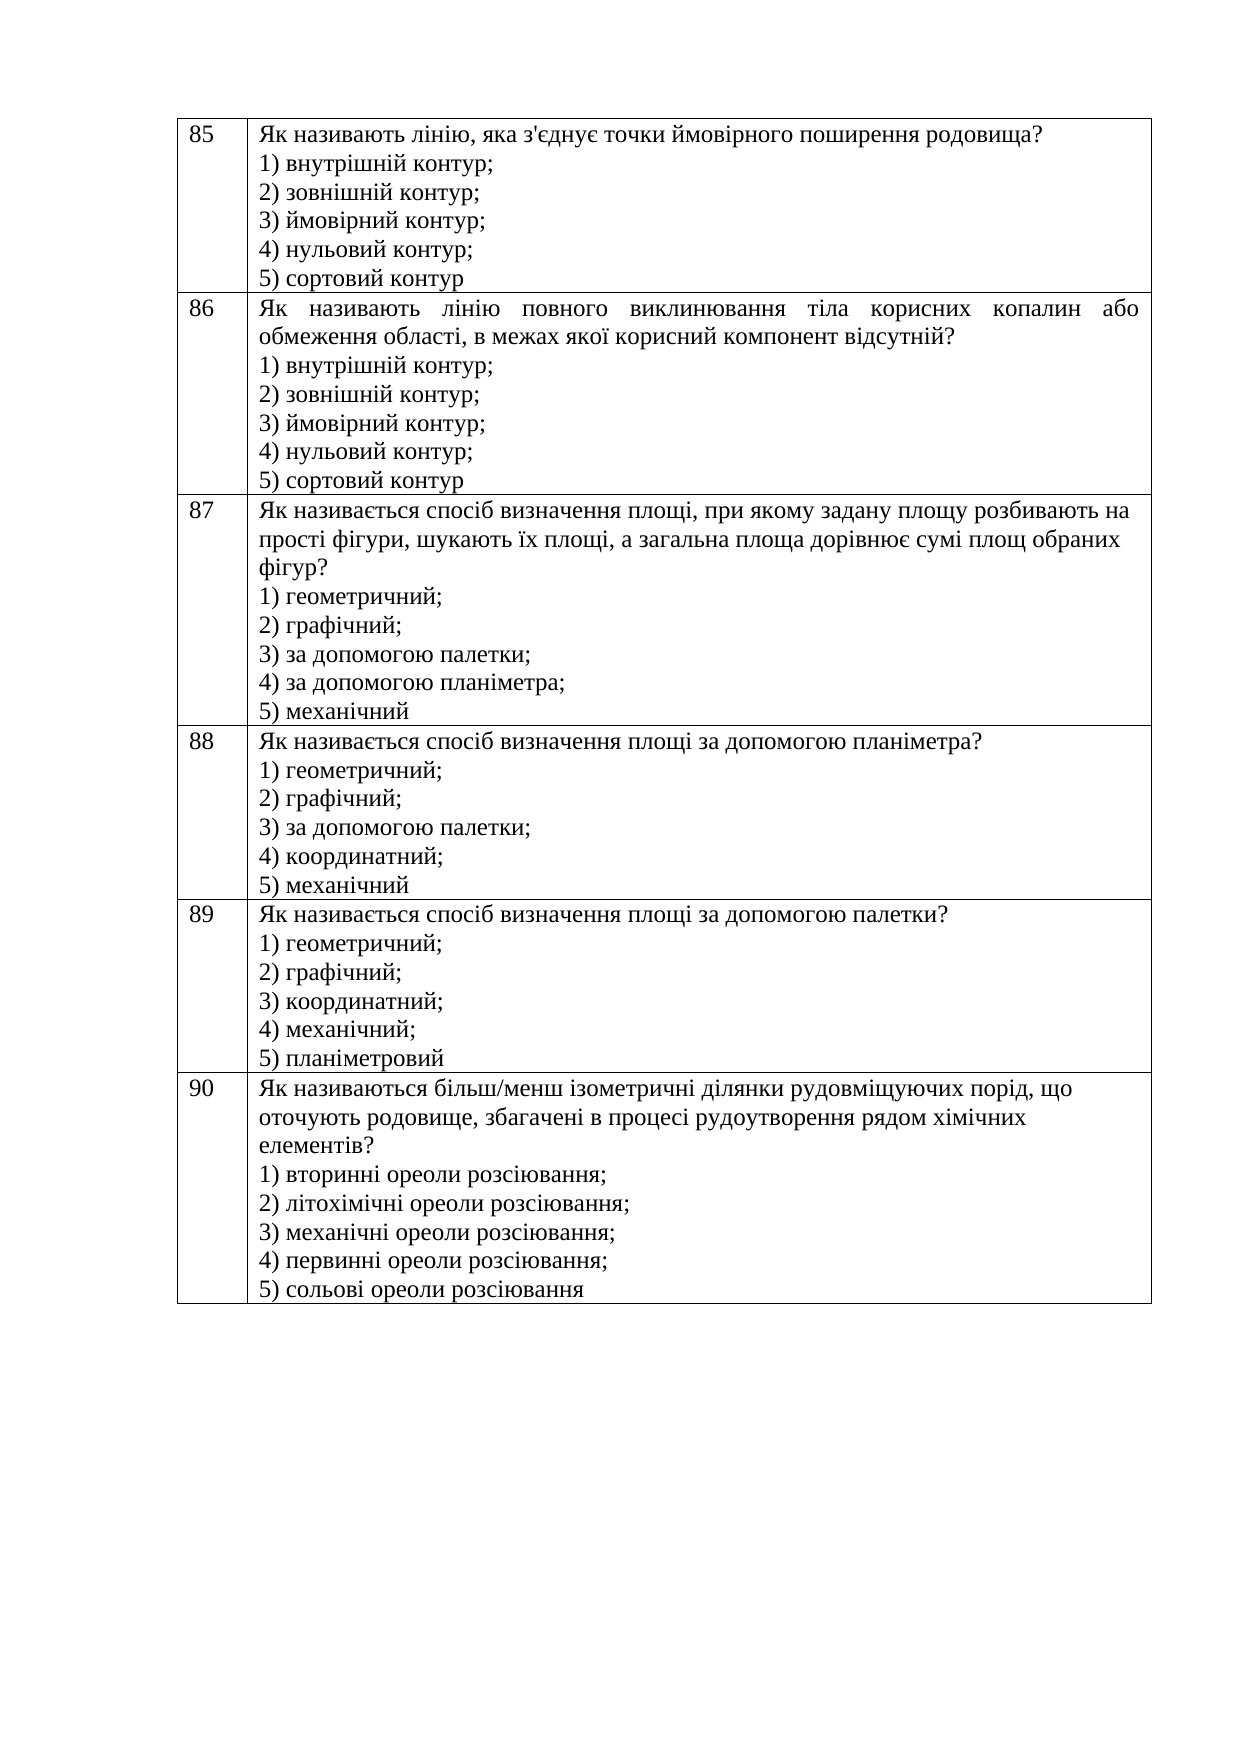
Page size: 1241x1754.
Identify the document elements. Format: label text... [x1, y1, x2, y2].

table_cell Як називається спосіб визначення площі за допомогою палетки? 1) геометричний; 2) графічний; 3) координатний; 4) механічний; 5) планіметровий [248, 900, 1151, 1072]
table_cell Як називається спосіб визначення площі, при якому задану площу розбивають на прості фігури, шукають їх площі, а загальна площа дорівнює сумі площ обраних фігур? 1) геометричний; 2) графічний; 3) за допомогою палетки; 4) за допомогою планіметра; 5) механічний [248, 495, 1151, 725]
table_cell 86 [178, 293, 247, 494]
table_cell 85 [178, 119, 247, 292]
table_cell Як називається спосіб визначення площі за допомогою планіметра? 1) геометричний; 2) графічний; 3) за допомогою палетки; 4) координатний; 5) механічний [248, 726, 1151, 898]
table_cell Як називаються більш/менш ізометричні ділянки рудовміщуючих порід, що оточують родовище, збагачені в процесі рудоутворення рядом хімічних елементів? 1) вторинні ореоли розсіювання; 2) літохімічні ореоли розсіювання; 3) механічні ореоли розсіювання; 4) первинні ореоли розсіювання; 5) сольові ореоли розсіювання [248, 1073, 1151, 1303]
table_cell Як називають лінію повного виклинювання тіла корисних копалин або обмеження області, в межах якої корисний компонент відсутній? 1) внутрішній контур; 2) зовнішній контур; 3) ймовірний контур; 4) нульовий контур; 5) сортовий контур [248, 293, 1151, 494]
table_cell 89 [178, 900, 247, 1072]
table_cell Як називають лінію, яка з'єднує точки ймовірного поширення родовища? 1) внутрішній контур; 2) зовнішній контур; 3) ймовірний контур; 4) нульовий контур; 5) сортовий контур [248, 119, 1151, 292]
table_cell 90 [178, 1073, 247, 1303]
table_cell 88 [178, 726, 247, 898]
table_cell 87 [178, 495, 247, 725]
